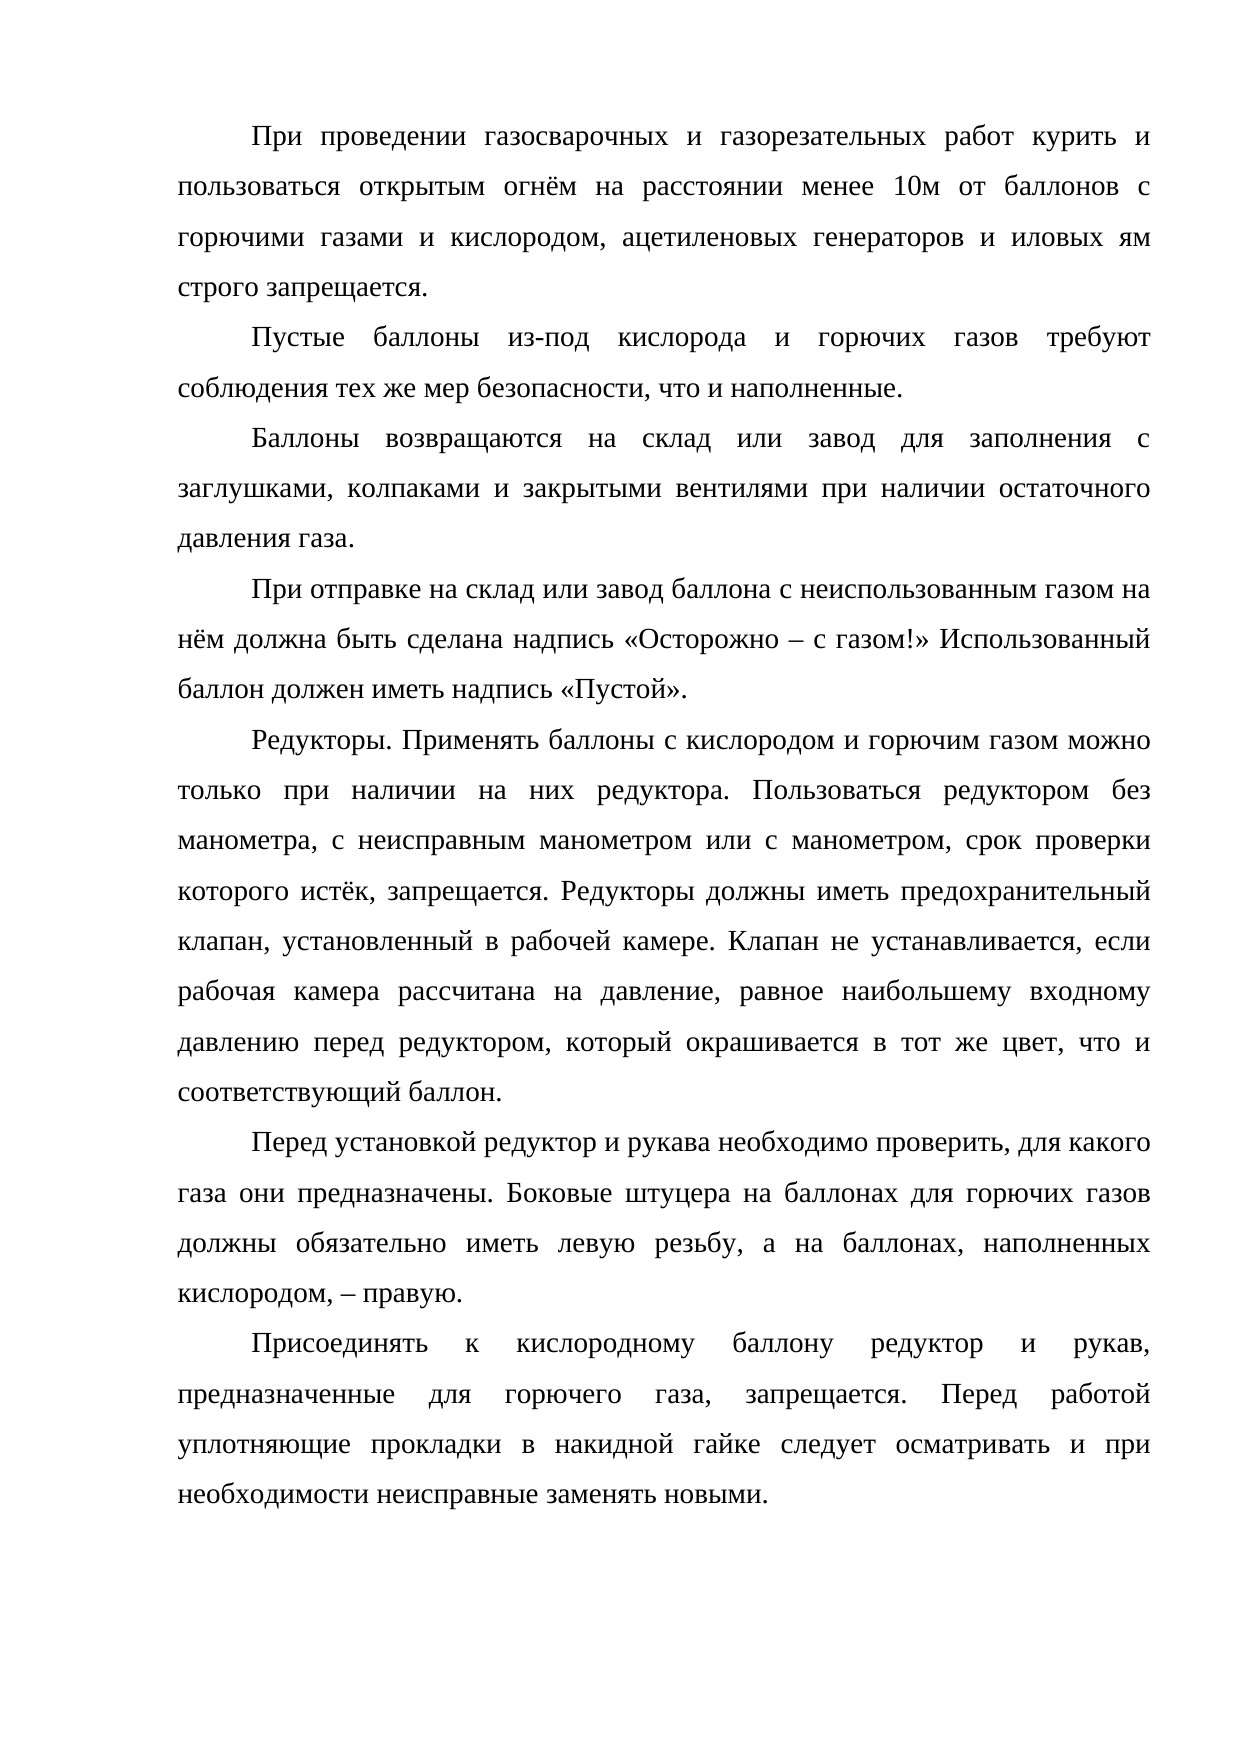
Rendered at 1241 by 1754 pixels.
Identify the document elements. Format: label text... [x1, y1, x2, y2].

text Баллоны возвращаются на склад или завод для заполнения с заглушками, колпаками и закрытыми вентилями при наличии остаточного давления газа. [177, 420, 1152, 554]
text Присоединять к кислородному баллону редуктор и рукав, предназначенные для горючего газа, запрещается. Перед работой уплотняющие прокладки в накидной гайке следует осматривать и при необходимости неисправные заменять новыми. [177, 1326, 1152, 1510]
text Перед установкой редуктор и рукава необходимо проверить, для какого газа они предназначены. Боковые штуцера на баллонах для горючих газов должны обязательно иметь левую резьбу, а на баллонах, наполненных кислородом, – правую. [177, 1124, 1152, 1309]
text При проведении газосварочных и газорезательных работ курить и пользоваться открытым огнём на расстоянии менее 10м от баллонов с горючими газами и кислородом, ацетиленовых генераторов и иловых ям строго запрещается. [177, 118, 1152, 303]
text Пустые баллоны из-под кислорода и горючих газов требуют соблюдения тех же мер безопасности, что и наполненные. [177, 319, 1152, 403]
text При отправке на склад или завод баллона с неиспользованным газом на нём должна быть сделана надпись «Осторожно – с газом!» Использованный баллон должен иметь надпись «Пустой». [177, 571, 1152, 705]
text Редукторы. Применять баллоны с кислородом и горючим газом можно только при наличии на них редуктора. Пользоваться редуктором без манометра, с неисправным манометром или с манометром, срок проверки которого истёк, запрещается. Редукторы должны иметь предохранительный клапан, установленный в рабочей камере. Клапан не устанавливается, если рабочая камера рассчитана на давление, равное наибольшему входному давлению перед редуктором, который окрашивается в тот же цвет, что и соответствующий баллон. [177, 722, 1152, 1108]
